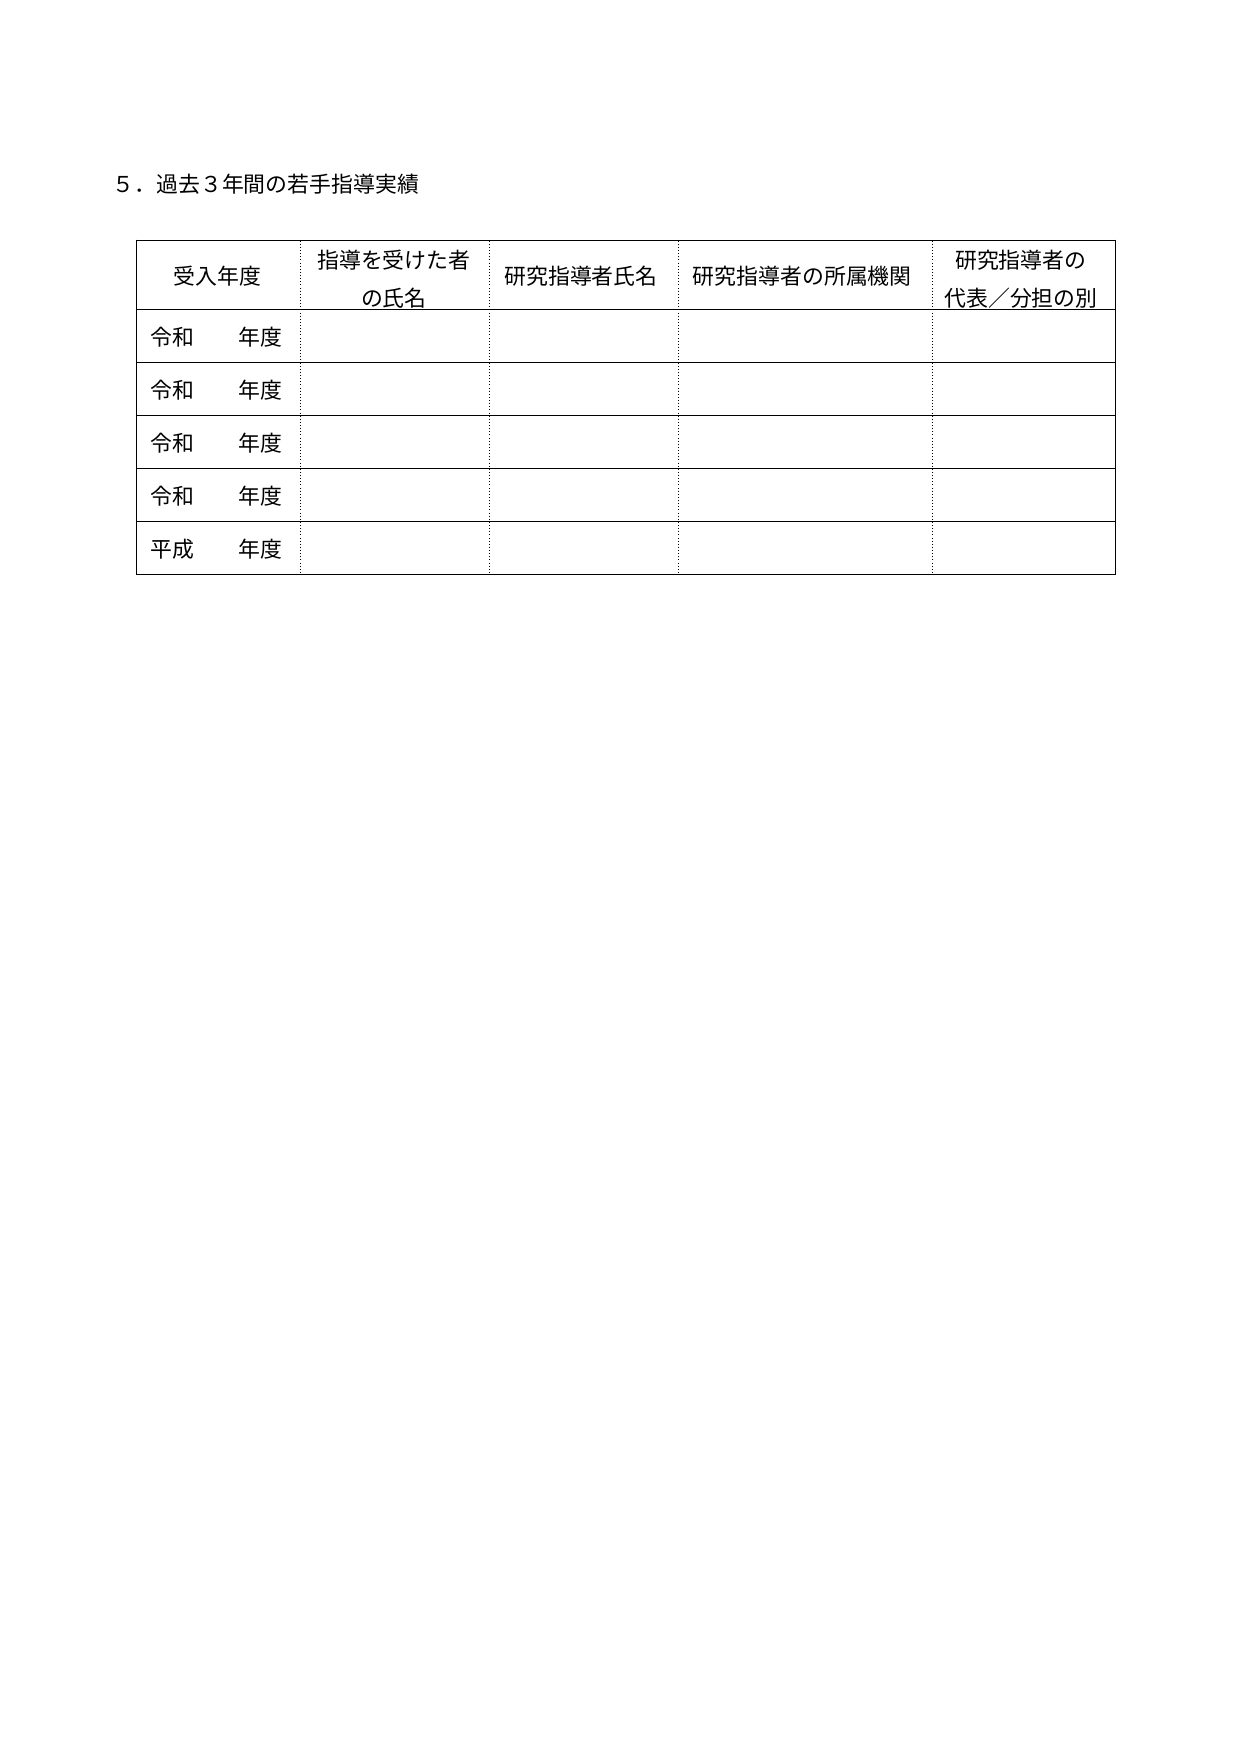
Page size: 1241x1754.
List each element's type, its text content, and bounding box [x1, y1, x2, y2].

table_cell [678, 363, 932, 415]
table_cell [678, 310, 932, 362]
table_cell [301, 363, 489, 415]
table_cell [489, 416, 678, 468]
table_cell [301, 310, 489, 362]
table_cell [678, 469, 932, 521]
table_cell 令和 年度 [137, 416, 301, 468]
table_cell [932, 469, 1115, 521]
table_cell [489, 363, 678, 415]
table_header 研究指導者氏名 [489, 241, 678, 308]
table_header 受入年度 [137, 241, 301, 308]
table_cell 平成 年度 [137, 522, 301, 574]
table_cell 令和 年度 [137, 469, 301, 521]
table_cell [932, 416, 1115, 468]
table_cell [489, 522, 678, 574]
table_cell [489, 310, 678, 362]
table_cell [678, 416, 932, 468]
text ５．過去３年間の若手指導実績 [112, 164, 1128, 202]
table_cell 令和 年度 [137, 363, 301, 415]
table_cell [932, 363, 1115, 415]
table_cell [301, 522, 489, 574]
table_cell [489, 469, 678, 521]
table_header 研究指導者の所属機関 [678, 241, 932, 308]
table_cell 令和 年度 [137, 310, 301, 362]
table_cell [932, 522, 1115, 574]
table_cell [678, 522, 932, 574]
table_cell [301, 416, 489, 468]
table_cell [932, 310, 1115, 362]
table_header 研究指導者の 代表／分担の別 [932, 241, 1115, 308]
table_header 指導を受けた者の氏名 [301, 241, 489, 308]
table_cell [301, 469, 489, 521]
